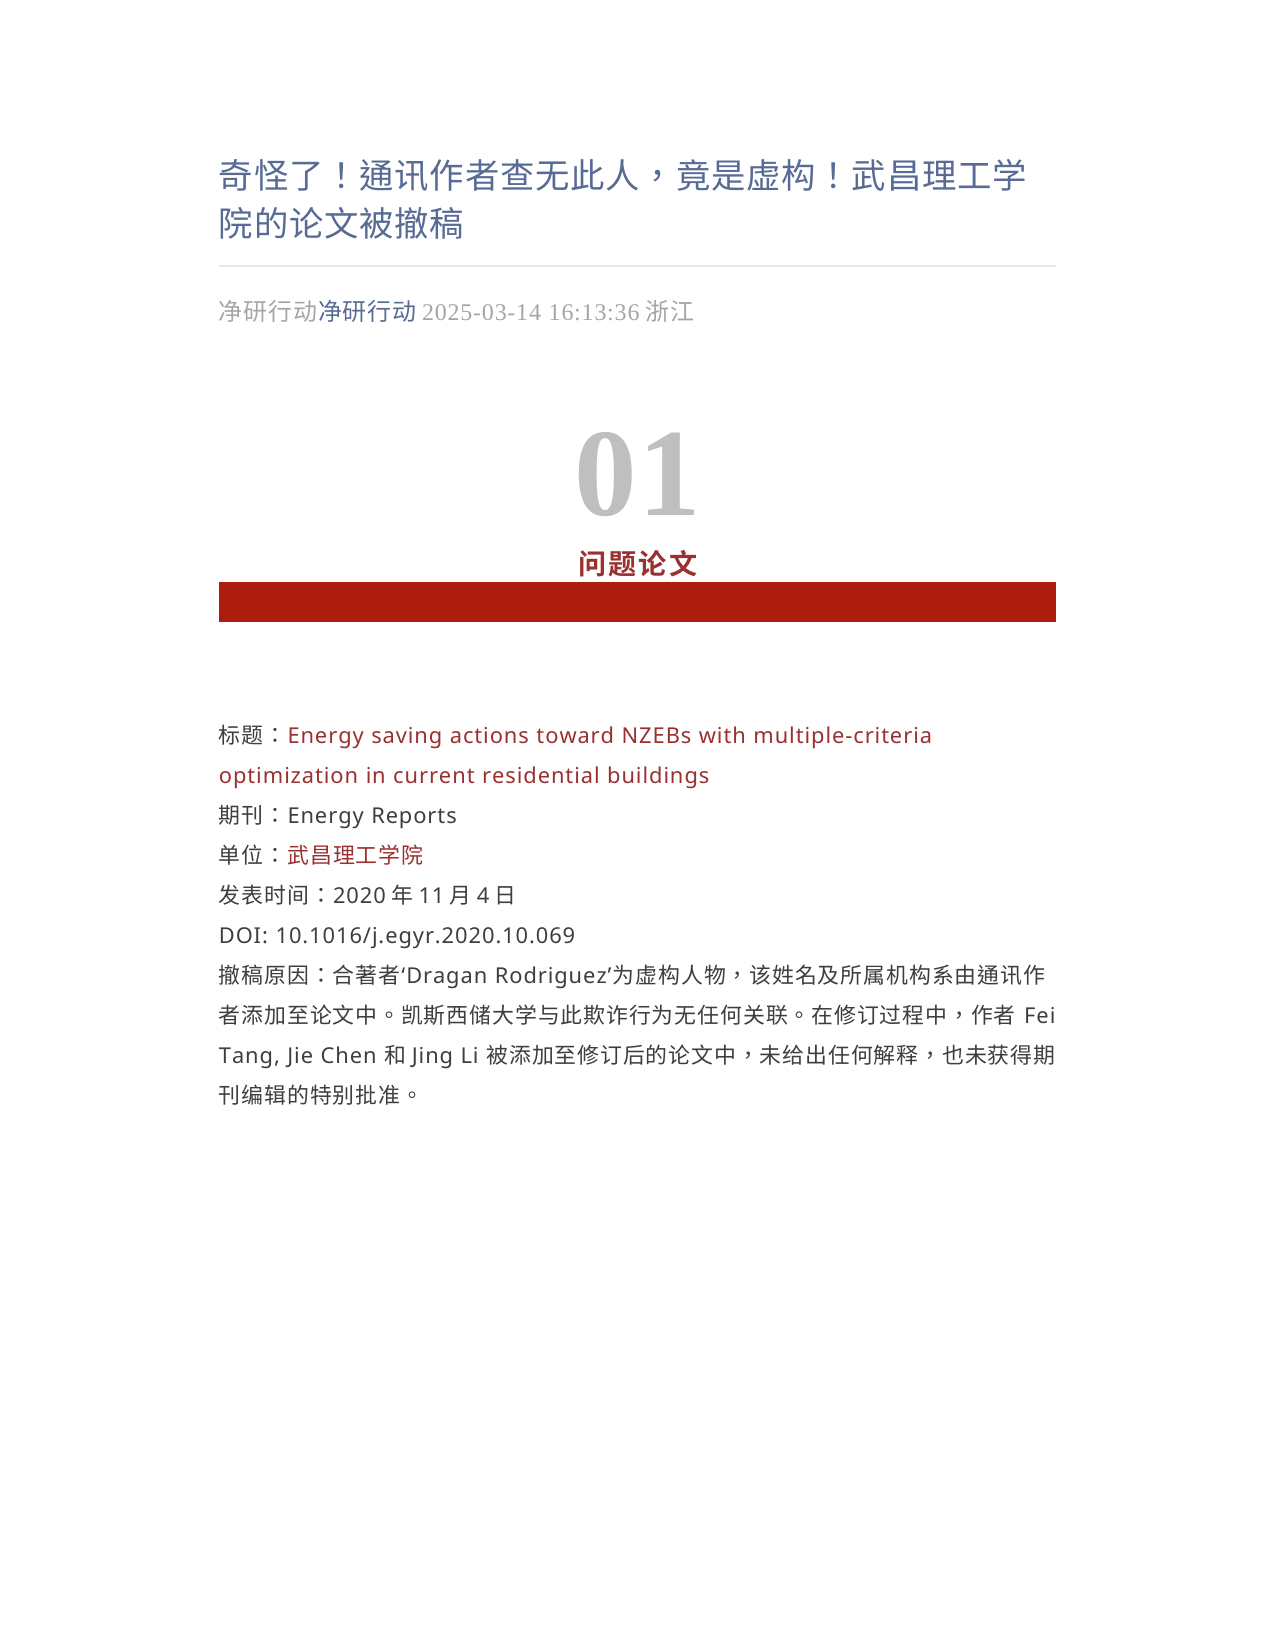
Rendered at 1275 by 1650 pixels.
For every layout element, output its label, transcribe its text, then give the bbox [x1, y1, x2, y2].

title 奇怪了！通讯作者查无此人，竟是虚构！武昌理工学院的论文被撤稿 [219, 150, 1056, 265]
text 撤稿原因：合著者‘Dragan Rodriguez’为虚构人物，该姓名及所属机构系由通讯作者添加至论文中。凯斯西储大学与此欺诈行为无任何关联。在修订过程中，作者 Fei Tang, Jie Chen 和Jing Li 被添加至修订后的论文中，未给出任何解释，也未获得期刊编辑的特别批准。 [219, 950, 1056, 1150]
text DOI: 10.1016/j.egyr.2020.10.069 [219, 910, 1056, 950]
list 净研行动净研行动2025-03-14 16:13:36浙江 [219, 287, 1056, 327]
text 期刊：Energy Reports [219, 790, 1056, 830]
text 标题：Energy saving actions toward NZEBs with multiple-criteria optimization in current residential buildings [219, 710, 1056, 790]
text 发表时间：2020年11月4日 [219, 870, 1056, 910]
text 01 [219, 342, 1056, 542]
text 问题论文 [219, 542, 1056, 582]
text 单位：武昌理工学院 [219, 830, 1056, 870]
